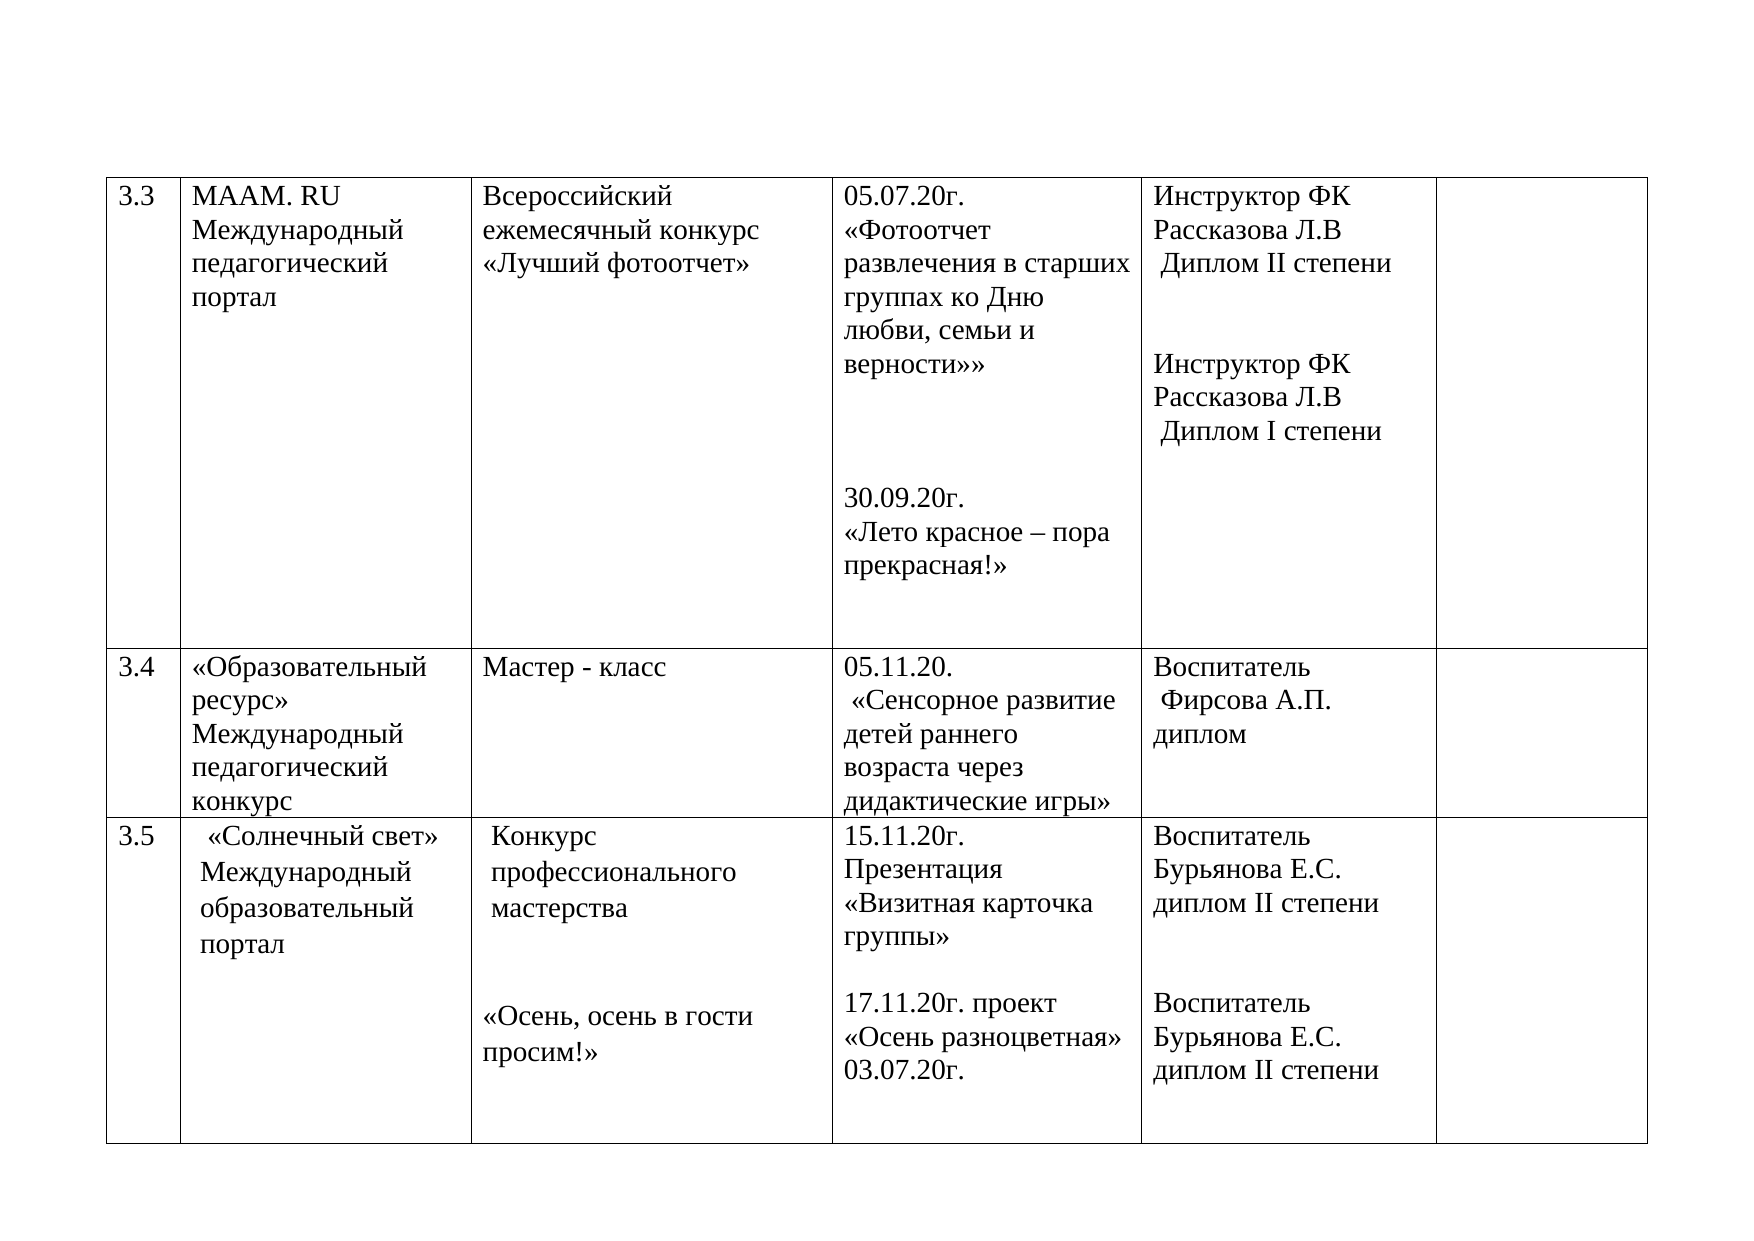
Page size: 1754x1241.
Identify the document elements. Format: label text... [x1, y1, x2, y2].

table_cell Всероссийский ежемесячный конкурс «Лучший фотоотчет» [472, 178, 832, 648]
table_cell [1437, 178, 1647, 648]
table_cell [472, 818, 832, 1143]
table_cell Воспитатель Фирсова А.П. диплом [1142, 649, 1436, 817]
table_cell 05.11.20. «Сенсорное развитие детей раннего возраста через дидактические игры» [833, 649, 1141, 817]
table_cell «Образовательный ресурс» Международный педагогический конкурс [181, 649, 471, 817]
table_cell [1142, 818, 1436, 1143]
table_cell [1437, 818, 1647, 1143]
table_cell 3.5 [107, 818, 180, 1143]
table_cell 3.3 [107, 178, 180, 648]
table_cell Инструктор ФК Рассказова Л.В Диплом II степени Инструктор ФК Рассказова Л.В Диплом I степени [1142, 178, 1436, 648]
table_cell [1437, 649, 1647, 817]
table_cell 3.4 [107, 649, 180, 817]
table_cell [181, 818, 471, 1143]
table_cell MAAM. RU Международный педагогический портал [181, 178, 471, 648]
table_cell 05.07.20г. «Фотоотчет развлечения в старших группах ко Дню любви, семьи и верности»» 30.09.20г. «Лето красное – пора прекрасная!» [833, 178, 1141, 648]
table_cell Мастер - класс [472, 649, 832, 817]
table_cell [833, 818, 1141, 1143]
